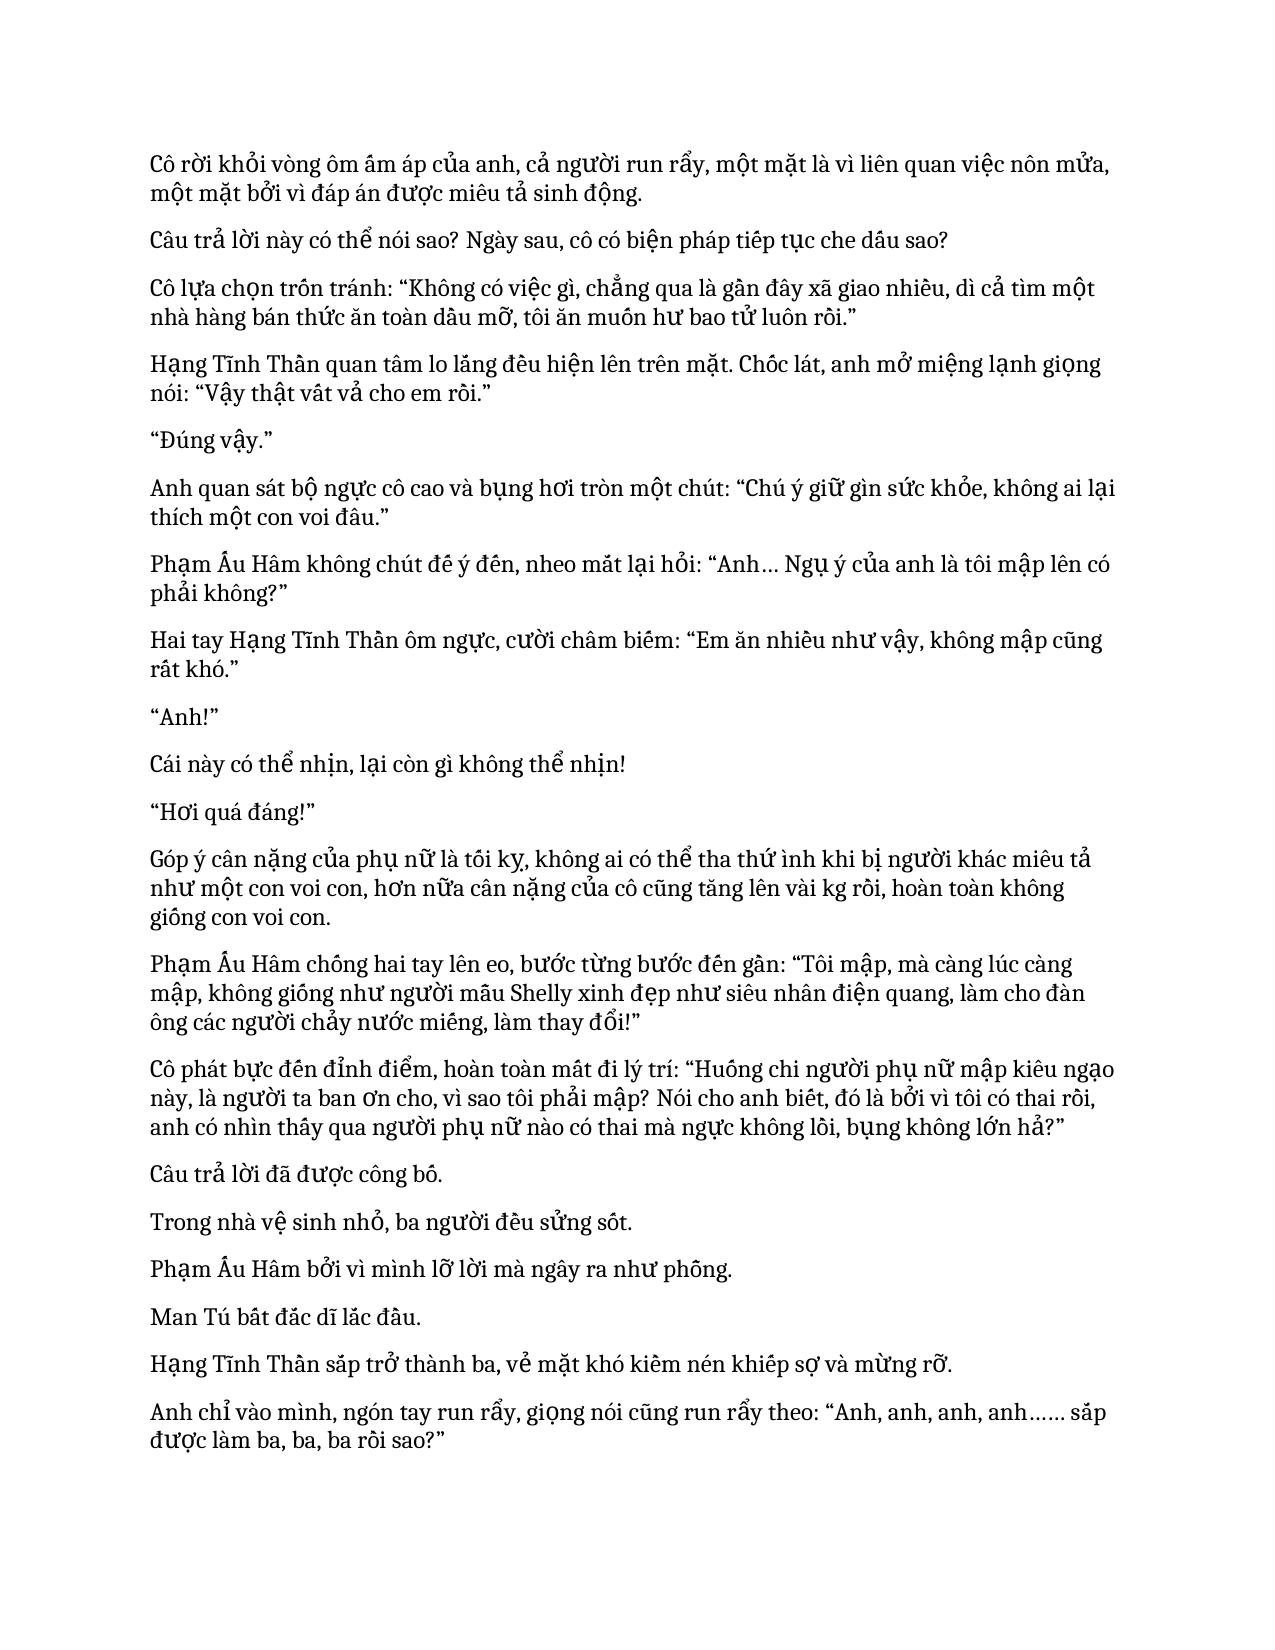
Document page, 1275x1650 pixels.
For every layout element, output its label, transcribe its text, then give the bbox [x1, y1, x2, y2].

text Man Tú bất đắc dĩ lắc đầu. [150, 1302, 1125, 1331]
text Trong nhà vệ sinh nhỏ, ba người đều sửng sốt. [150, 1207, 1125, 1236]
text “Đúng vậy.” [150, 426, 1125, 455]
text Hạng Tĩnh Thần sắp trở thành ba, vẻ mặt khó kiềm nén khiếp sợ và mừng rỡ. [150, 1350, 1125, 1379]
text Phạm Ấu Hâm bởi vì mình lỡ lời mà ngây ra như phỗng. [150, 1255, 1125, 1284]
text “Hơi quá đáng!” [150, 797, 1125, 826]
text Câu trả lời này có thể nói sao? Ngày sau, cô có biện pháp tiếp tục che dấu sao? [150, 226, 1125, 255]
text Câu trả lời đã được công bố. [150, 1160, 1125, 1189]
text Cái này có thể nhịn, lại còn gì không thể nhịn! [150, 750, 1125, 779]
text Cô phát bực đến đỉnh điểm, hoàn toàn mất đi lý trí: “Huống chi người phụ nữ mập kiêu ngạo này, là người ta ban ơn cho, vì sao tôi phải mập? Nói cho anh biết, đó là bởi vì tôi có thai rồi, anh có nhìn thấy qua người phụ nữ nào có thai mà ngực không lồi, bụng không lớn hả?” [150, 1055, 1125, 1141]
text Phạm Ấu Hâm chống hai tay lên eo, bước từng bước đến gần: “Tôi mập, mà càng lúc càng mập, không giống như người mẫu Shelly xinh đẹp như siêu nhân điện quang, làm cho đàn ông các người chảy nước miếng, làm thay đổi!” [150, 950, 1125, 1036]
text Hai tay Hạng Tĩnh Thần ôm ngực, cười châm biếm: “Em ăn nhiều như vậy, không mập cũng rất khó.” [150, 626, 1125, 684]
text Anh chỉ vào mình, ngón tay run rẩy, giọng nói cũng run rẩy theo: “Anh, anh, anh, anh…… sắp được làm ba, ba, ba rồi sao?” [150, 1397, 1125, 1455]
text Hạng Tĩnh Thần quan tâm lo lắng đều hiện lên trên mặt. Chốc lát, anh mở miệng lạnh giọng nói: “Vậy thật vất vả cho em rồi.” [150, 350, 1125, 407]
text Góp ý cân nặng của phụ nữ là tối kỵ, không ai có thể tha thứ ình khi bị người khác miêu tả như một con voi con, hơn nữa cân nặng của cô cũng tăng lên vài kg rồi, hoàn toàn không giống con voi con. [150, 845, 1125, 931]
text “Anh!” [150, 702, 1125, 731]
text Anh quan sát bộ ngực cô cao và bụng hơi tròn một chút: “Chú ý giữ gìn sức khỏe, không ai lại thích một con voi đâu.” [150, 474, 1125, 531]
text Phạm Ấu Hâm không chút đế ý đến, nheo mắt lại hỏi: “Anh… Ngụ ý của anh là tôi mập lên có phải không?” [150, 550, 1125, 607]
text Cô lựa chọn trốn tránh: “Không có việc gì, chẳng qua là gần đây xã giao nhiều, dì cả tìm một nhà hàng bán thức ăn toàn dầu mỡ, tôi ăn muốn hư bao tử luôn rồi.” [150, 274, 1125, 331]
text Cô rời khỏi vòng ôm ấm áp của anh, cả người run rẩy, một mặt là vì liên quan việc nôn mửa, một mặt bởi vì đáp án được miêu tả sinh động. [150, 150, 1125, 207]
